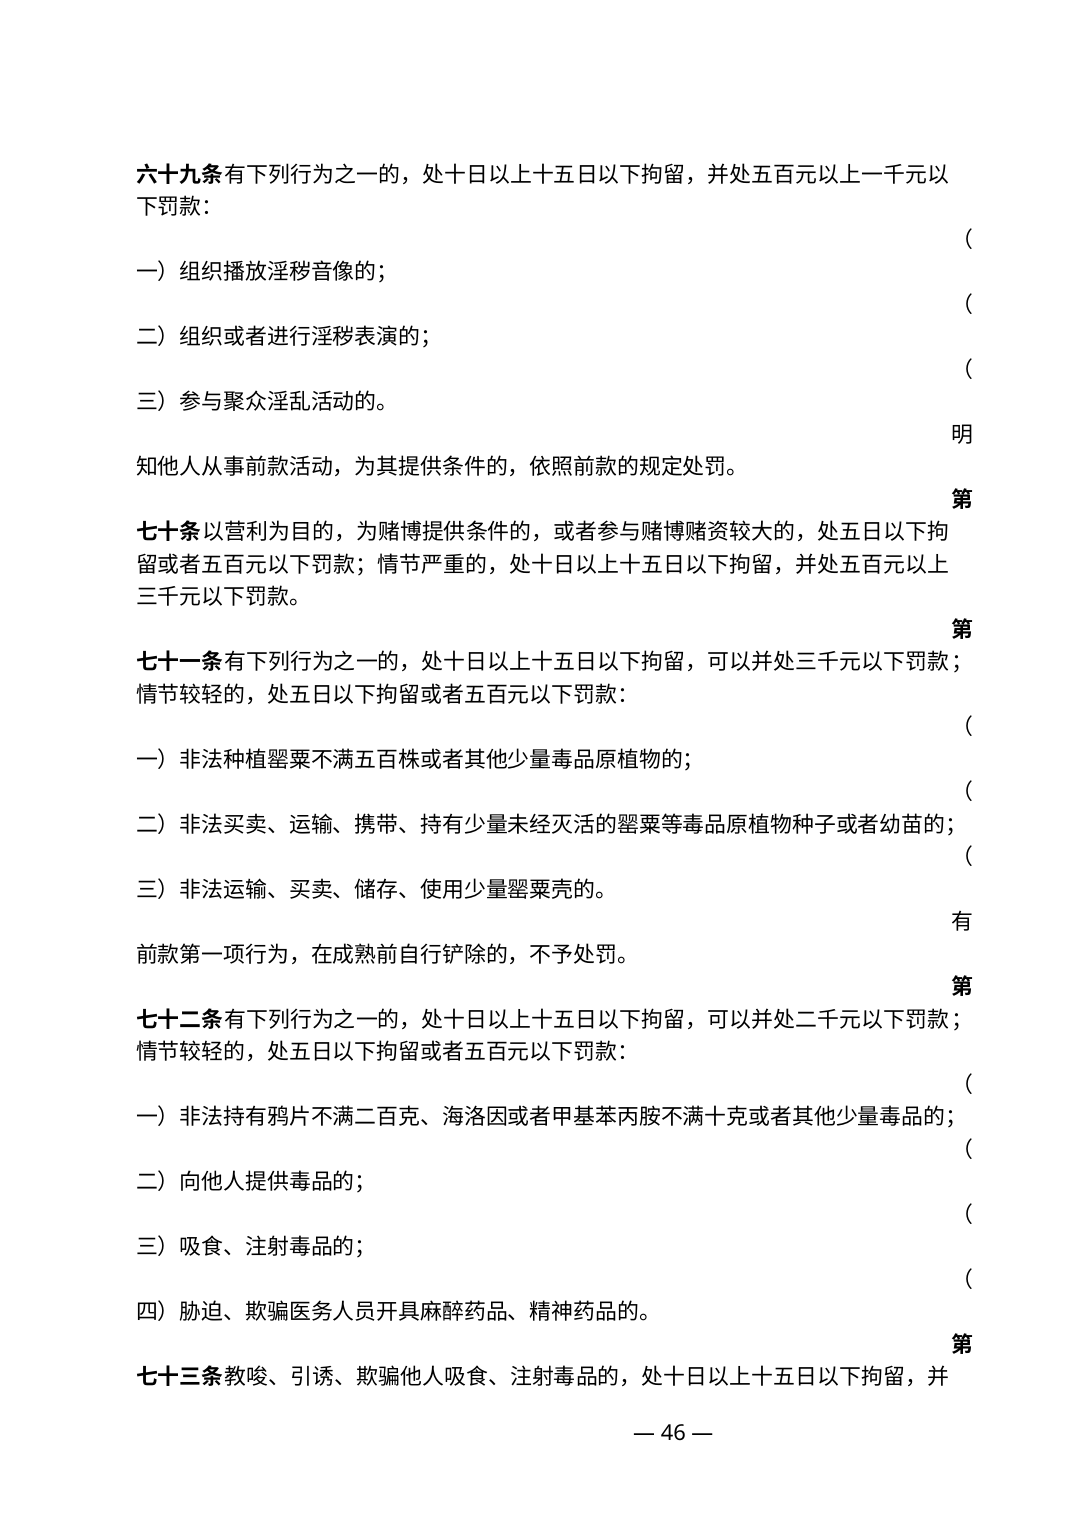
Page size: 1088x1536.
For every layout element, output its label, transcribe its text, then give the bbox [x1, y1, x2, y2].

text （一）非法种植罂粟不满五百株或者其他少量毒品原植物的； [136, 709, 952, 774]
text 明知他人从事前款活动，为其提供条件的，依照前款的规定处罚。 [136, 416, 952, 481]
text 第七十二条有下列行为之一的，处十日以上十五日以下拘留，可以并处二千元以下罚款；情节较轻的，处五日以下拘留或者五百元以下罚款： [136, 969, 952, 1066]
text 第七十一条有下列行为之一的，处十日以上十五日以下拘留，可以并处三千元以下罚款；情节较轻的，处五日以下拘留或者五百元以下罚款： [136, 611, 952, 709]
text （一）非法持有鸦片不满二百克、海洛因或者甲基苯丙胺不满十克或者其他少量毒品的； [136, 1066, 952, 1131]
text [136, 1326, 952, 1391]
text 第七十条以营利为目的，为赌博提供条件的，或者参与赌博赌资较大的，处五日以下拘留或者五百元以下罚款；情节严重的，处十日以上十五日以下拘留，并处五百元以上三千元以下罚款。 [136, 481, 952, 611]
text （二）组织或者进行淫秽表演的； [136, 286, 952, 351]
text （三）参与聚众淫乱活动的。 [136, 351, 952, 416]
text （二）非法买卖、运输、携带、持有少量未经灭活的罂粟等毒品原植物种子或者幼苗的； [136, 774, 952, 839]
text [136, 156, 952, 221]
text 有前款第一项行为，在成熟前自行铲除的，不予处罚。 [136, 904, 952, 969]
text （三）吸食、注射毒品的； [136, 1196, 952, 1261]
text （一）组织播放淫秽音像的； [136, 221, 952, 286]
text （三）非法运输、买卖、储存、使用少量罂粟壳的。 [136, 839, 952, 904]
text （四）胁迫、欺骗医务人员开具麻醉药品、精神药品的。 [136, 1261, 952, 1326]
text （二）向他人提供毒品的； [136, 1131, 952, 1196]
